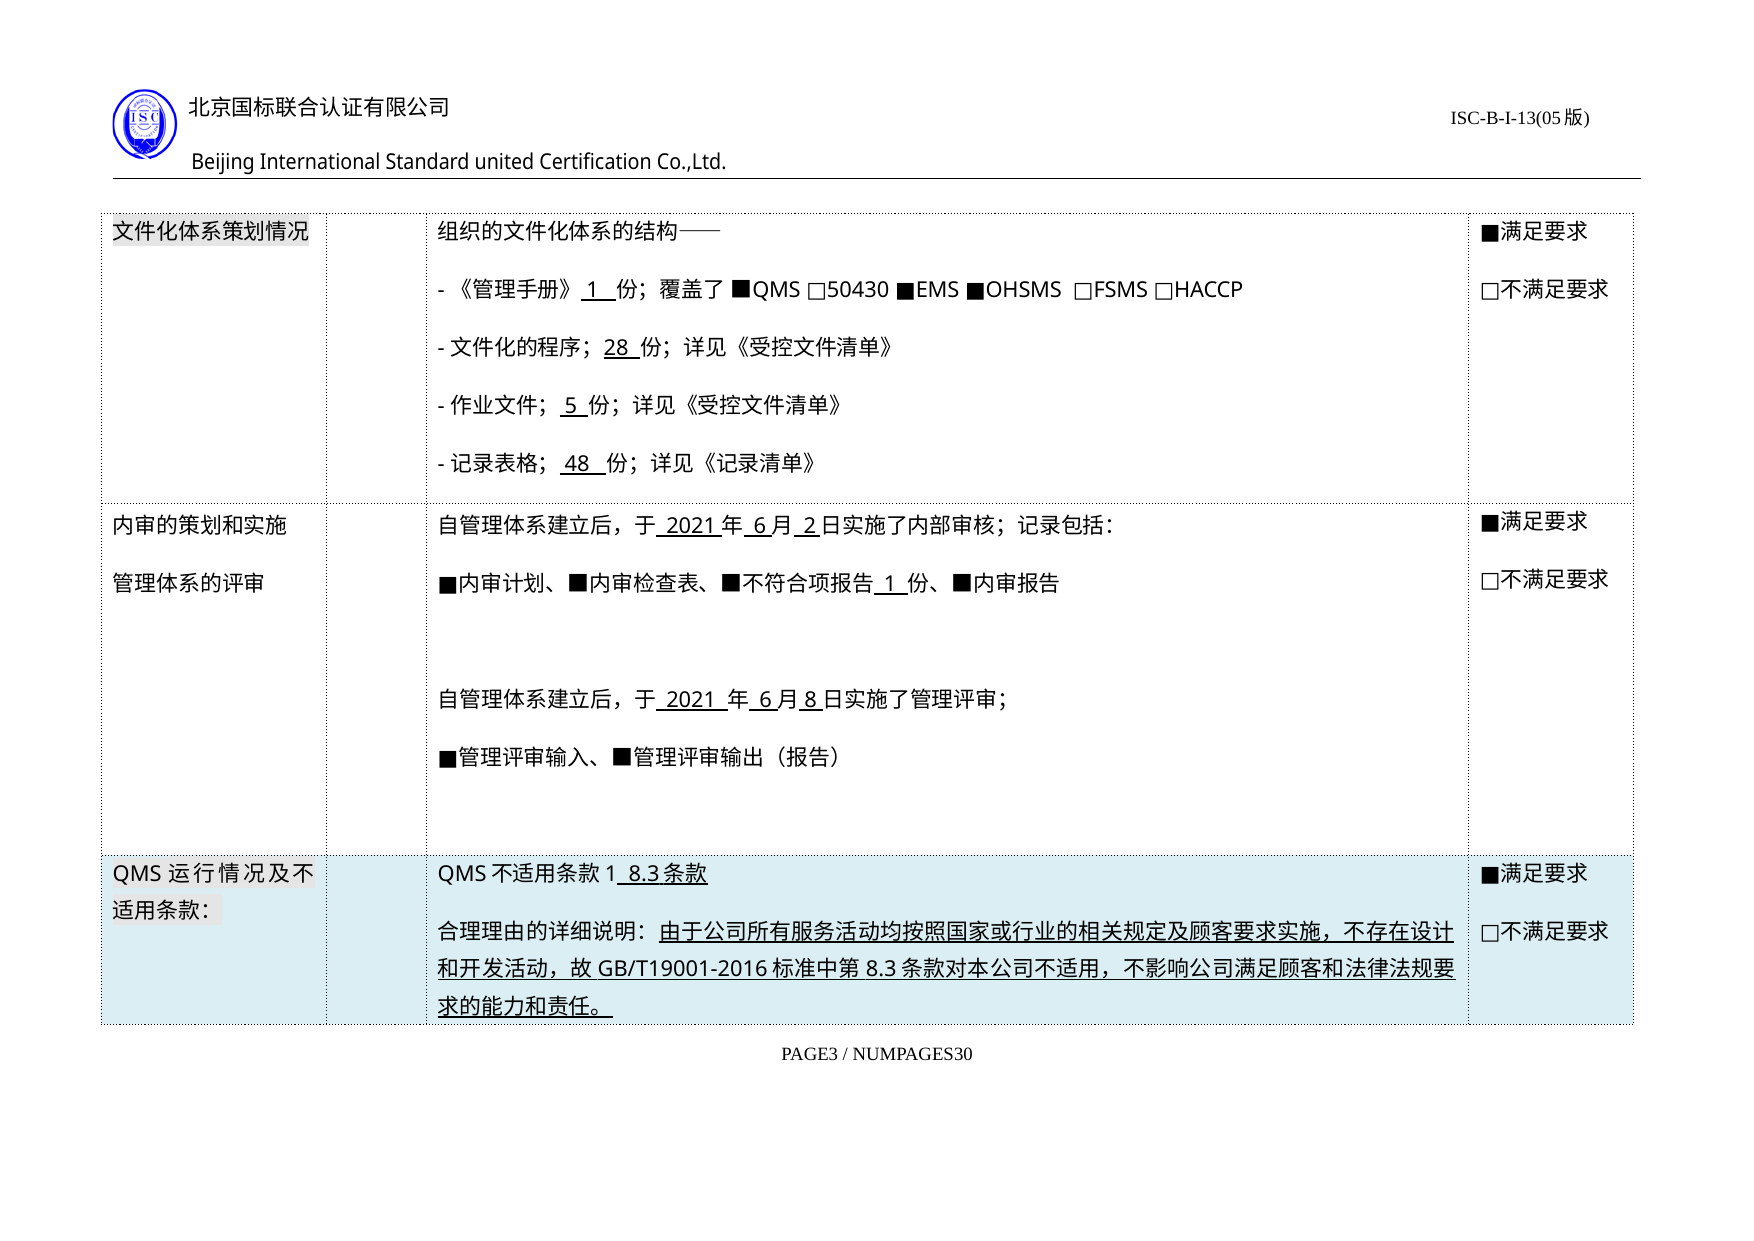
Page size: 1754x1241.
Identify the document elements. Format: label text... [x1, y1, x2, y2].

table_cell ■满足要求 □不满足要求 [1468, 213, 1633, 503]
table_cell QMS运行情况及不适用条款： [101, 855, 326, 1024]
table_cell 内审的策划和实施 管理体系的评审 [101, 503, 326, 855]
table_cell ■满足要求 □不满足要求 [1468, 855, 1633, 1024]
table_cell 文件化体系策划情况 [101, 213, 326, 503]
picture [112, 89, 180, 158]
table_cell 组织的文件化体系的结构—— - 《管理手册》 1 份；覆盖了 ■QMS □50430 ■EMS ■OHSMS □FSMS □HACCP - 文件化的程序；28 份；详见《受控文件清单》 - 作业文件； 5 份；详见《受控文件清单》 - 记录表格； 48 份；详见《记录清单》 [426, 213, 1468, 503]
table_cell 自管理体系建立后，于 2021 年 6 月 2日实施了内部审核；记录包括： ■内审计划、■内审检查表、■不符合项报告 1 份、■内审报告 自管理体系建立后，于 2021 年 6 月 8 日实施了管理评审； ■管理评审输入、■管理评审输出（报告） [426, 503, 1468, 855]
table_cell [326, 213, 426, 503]
table_cell [326, 855, 426, 1024]
table_cell ■满足要求 □不满足要求 [1468, 503, 1633, 855]
table_cell [326, 503, 426, 855]
